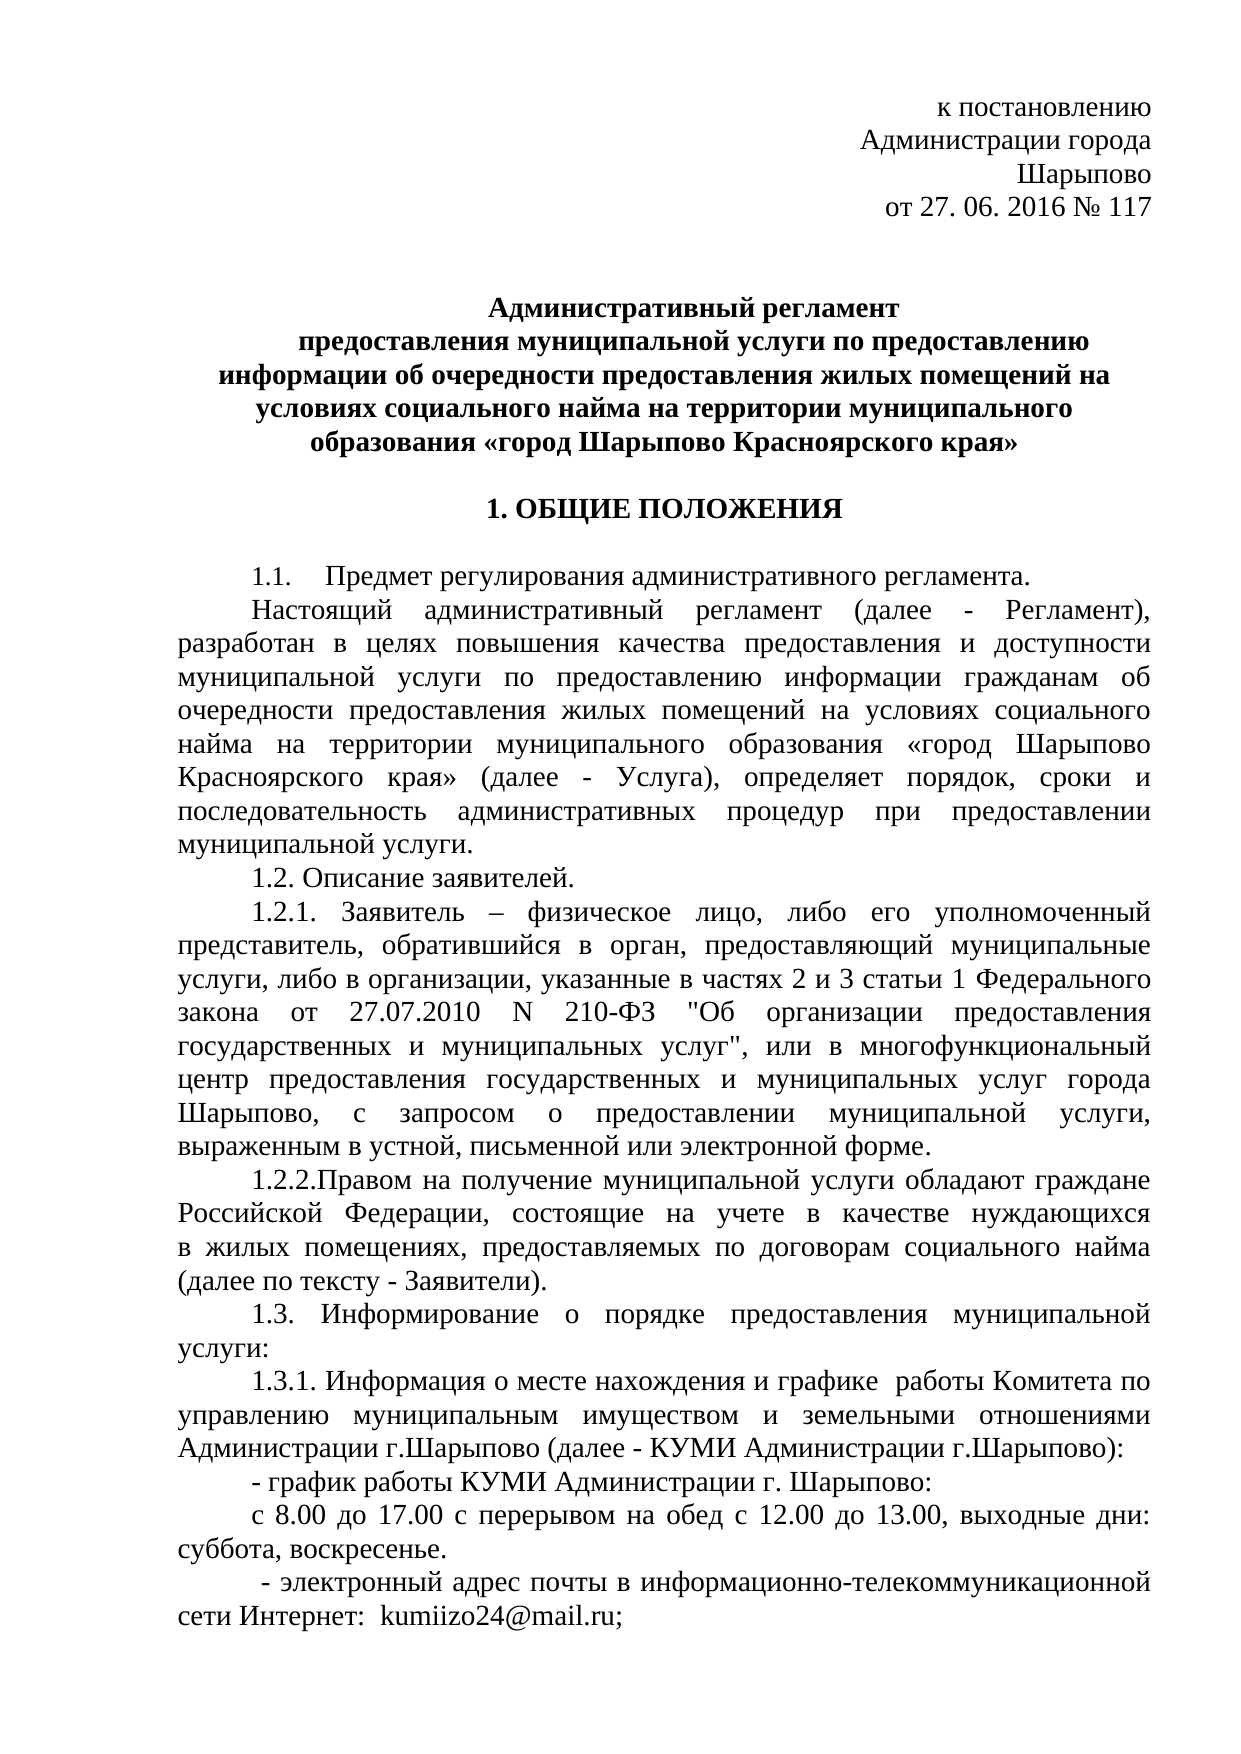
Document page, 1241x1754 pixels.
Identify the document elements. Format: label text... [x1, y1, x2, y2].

list Предмет регулирования административного регламента. [177, 558, 1152, 592]
text - график работы КУМИ Администрации г. Шарыпово: [177, 1464, 1152, 1497]
text Административный регламент [177, 290, 1152, 323]
text 1.3.1. Информация о месте нахождения и графике работы Комитета по управлению муниципальным имуществом и земельными отношениями Администрации г.Шарыпово (далее - КУМИ Администрации г.Шарыпово): [177, 1363, 1152, 1464]
text 1. Общие положения [177, 491, 1152, 525]
text Настоящий административный регламент (далее - Регламент), разработан в целях повышения качества предоставления и доступности муниципальной услуги по предоставлению информации гражданам об очередности предоставления жилых помещений на условиях социального найма на территории муниципального образования «город Шарыпово Красноярского края» (далее - Услуга), определяет порядок, сроки и последовательность административных процедур при предоставлении муниципальной услуги. [177, 592, 1152, 860]
text 1.3. Информирование о порядке предоставления муниципальной услуги: [177, 1296, 1152, 1363]
text от 27. 06. 2016 № 117 [177, 189, 1152, 223]
list 1.2. Описание заявителей. [177, 860, 1152, 894]
text 1.2.1. Заявитель – физическое лицо, либо его уполномоченный представитель, обратившийся в орган, предоставляющий муниципальные услуги, либо в организации, указанные в частях 2 и 3 статьи 1 Федерального закона от 27.07.2010 N 210-ФЗ "Об организации предоставления государственных и муниципальных услуг", или в многофункциональный центр предоставления государственных и муниципальных услуг города Шарыпово, с запросом о предоставлении муниципальной услуги, выраженным в устной, письменной или электронной форме. [177, 894, 1152, 1162]
text предоставления муниципальной услуги по предоставлению информации об очередности предоставления жилых помещений на условиях социального найма на территории муниципального образования «город Шарыпово Красноярского края» [177, 323, 1152, 458]
text - электронный адрес почты в информационно-телекоммуникационной сети Интернет: kumiizo24@mail.ru; [177, 1564, 1152, 1632]
text к постановлению Администрации города Шарыпово [767, 89, 1152, 189]
text с 8.00 до 17.00 с перерывом на обед с 12.00 до 13.00, выходные дни: суббота, воскресенье. [177, 1497, 1152, 1564]
text 1.2.2.Правом на получение муниципальной услуги обладают граждане Российской Федерации, состоящие на учете в качестве нуждающихся в жилых помещениях, предоставляемых по договорам социального найма (далее по тексту - Заявители). [177, 1162, 1152, 1296]
